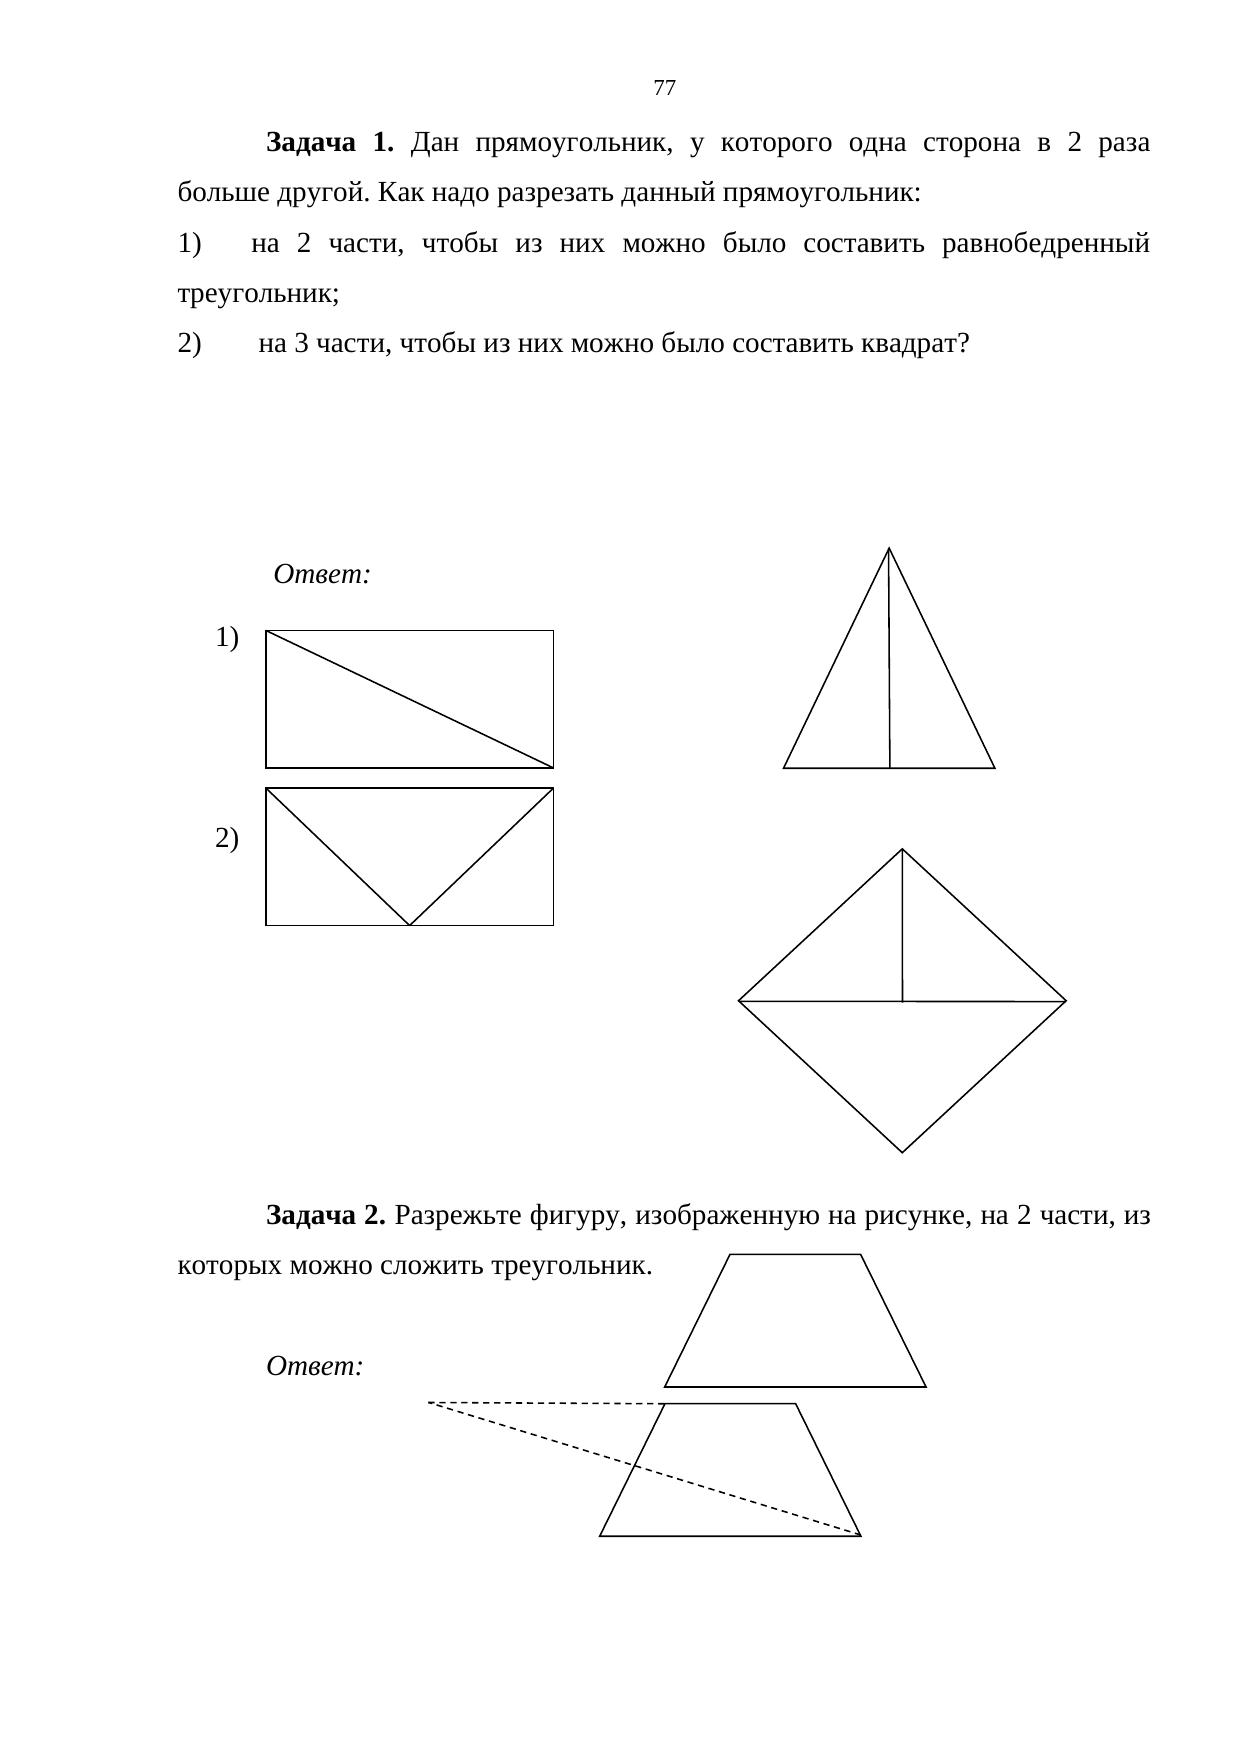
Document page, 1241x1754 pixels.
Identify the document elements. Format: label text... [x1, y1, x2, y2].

text Ответ: [895, 556, 1152, 589]
text Ответ: [177, 1348, 682, 1381]
text Ответ: [909, 1348, 1152, 1381]
text Задача 2. Разрежьте фигуру, изображенную на рисунке, на 2 части, из которых можно сложить треугольник. [177, 1197, 1152, 1281]
text Ответ: [177, 556, 884, 589]
list на 2 части, чтобы из них можно было составить равнобедренный треугольник; [177, 225, 1152, 309]
text Задача 1. Дан прямоугольник, у которого одна сторона в 2 раза больше другой. Как надо разрезать данный прямоугольник: [177, 124, 1152, 208]
list на 3 части, чтобы из них можно было составить квадрат? [177, 325, 1152, 359]
